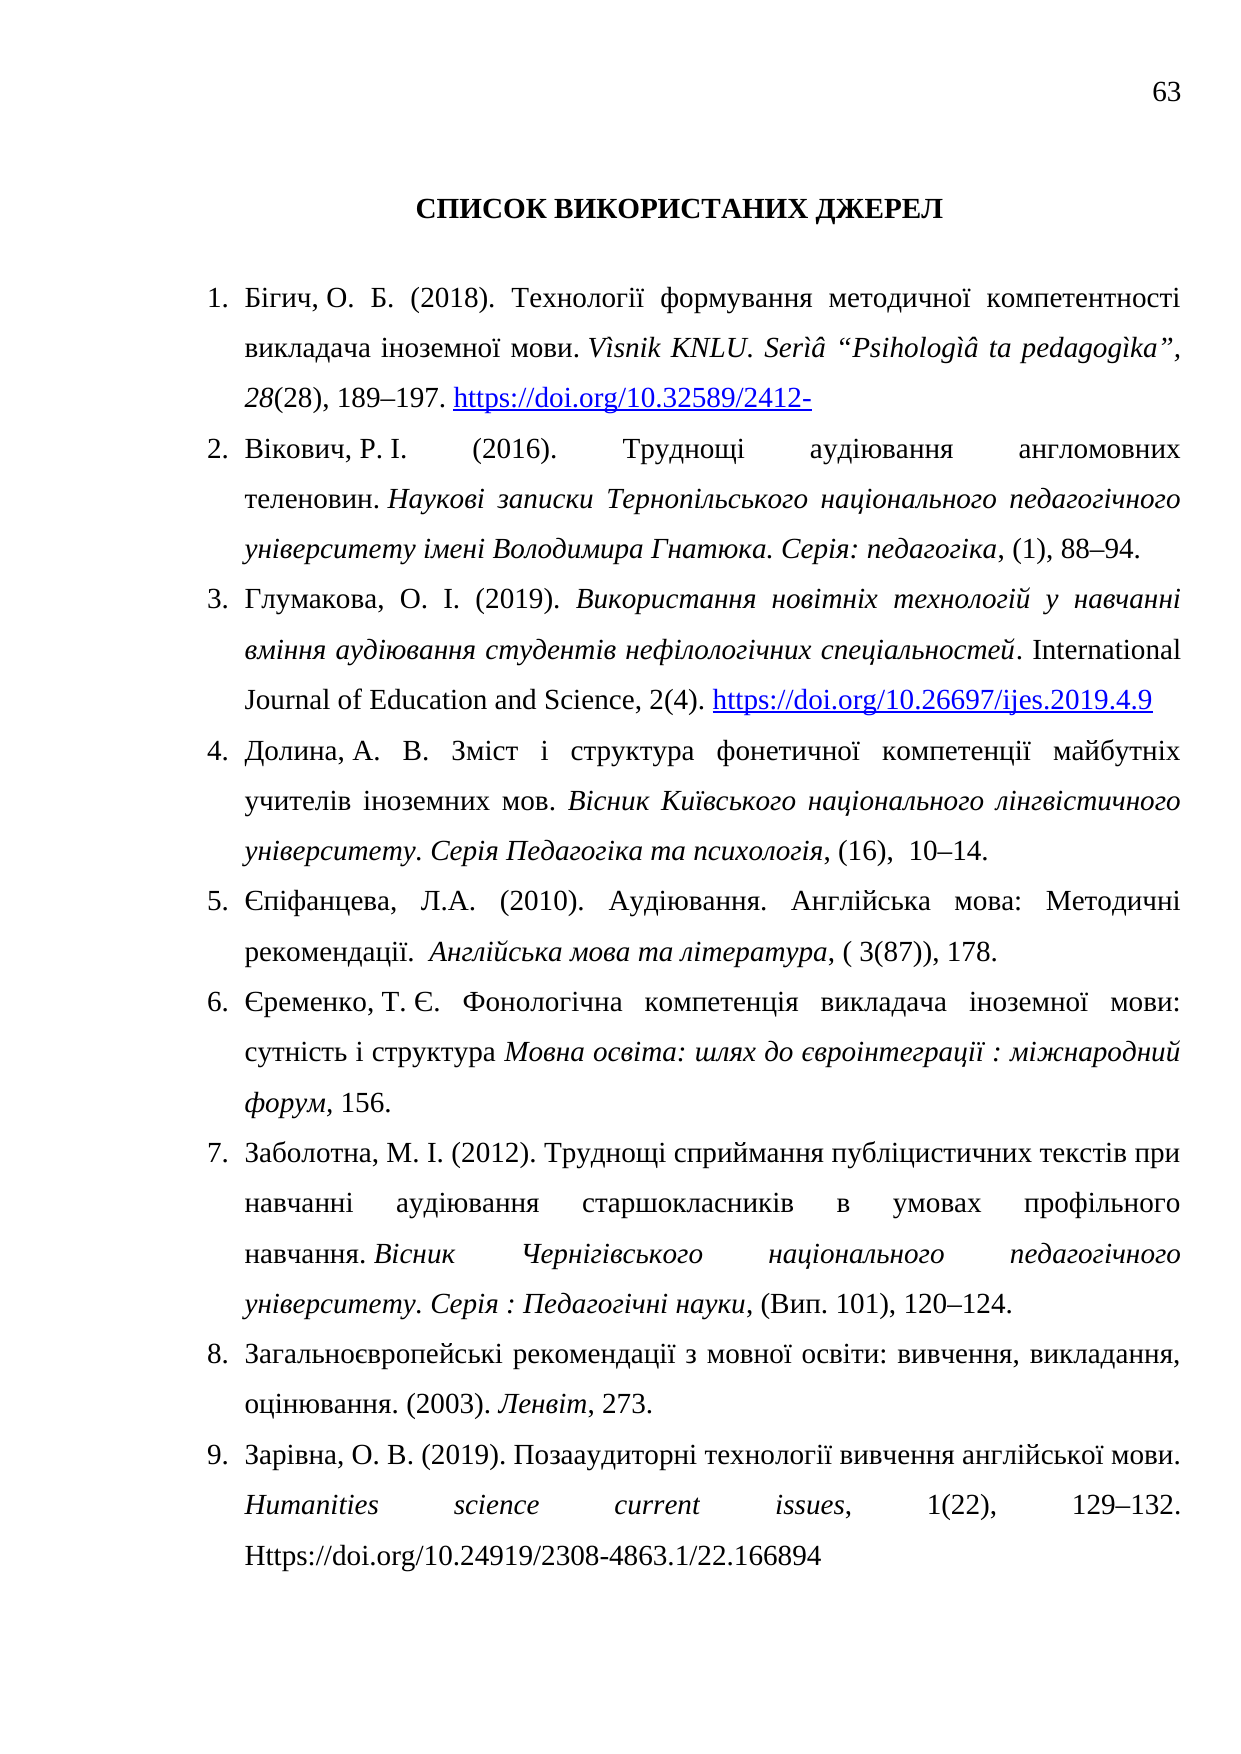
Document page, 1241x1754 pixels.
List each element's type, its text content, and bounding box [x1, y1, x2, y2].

list Бігич, О. Б. (2018). Технології формування методичної компетентності викладача іноземної мови. Vìsnik KNLU. Serìâ “Psihologìâ ta pedagogìka”, 28(28), 189–197. https://doi.org/10.32589/2412- [207, 280, 1181, 414]
list Єпіфанцева, Л.А. (2010). Аудіювання. Англійська мова: Методичні рекомендації. Англійська мова та література, ( 3(87)), 178. [207, 883, 1181, 967]
list Долина, А. В. Зміст і структура фонетичної компетенції майбутніх учителів іноземних мов. Вісник Київського національного лінгвістичного університету. Серія Педагогіка та психологія, (16), 10–14. [207, 733, 1181, 867]
list Вікович, Р. І. (2016). Труднощі аудіювання англомовних теленовин. Наукові записки Тернопільського національного педагогічного університету імені Володимира Гнатюка. Серія: педагогіка, (1), 88–94. [207, 431, 1181, 565]
list Єременко, Т. Є. Фонологічна компетенція викладача іноземної мови: сутність і структура Мовна освіта: шлях до євроінтеграції : міжнародний форум, 156. [207, 984, 1181, 1118]
subtitle СПИСОК ВИКОРИСТАНИХ ДЖЕРЕЛ [177, 191, 1181, 224]
list Глумакова, О. І. (2019). Використання новітніх технологій у навчанні вміння аудіювання студентів нефілологічних спеціальностей. International Journal of Education and Science, 2(4). https://doi.org/10.26697/ijes.2019.4.9 [207, 582, 1181, 716]
list Зарівна, О. В. (2019). Позааудиторні технології вивчення англійської мови. Humanities science current issues, 1(22), 129–132. Https://doi.org/10.24919/2308-4863.1/22.166894 [207, 1437, 1181, 1571]
list Загальноєвропейські рекомендації з мовної освіти: вивчення, викладання, оцінювання. (2003). Ленвіт, 273. [207, 1336, 1181, 1420]
list Заболотна, М. І. (2012). Труднощі сприймання публіцистичних текстів при навчанні аудіювання старшокласників в умовах профільного навчання. Вісник Чернігівського національного педагогічного університету. Серія : Педагогічні науки, (Вип. 101), 120–124. [207, 1135, 1181, 1319]
